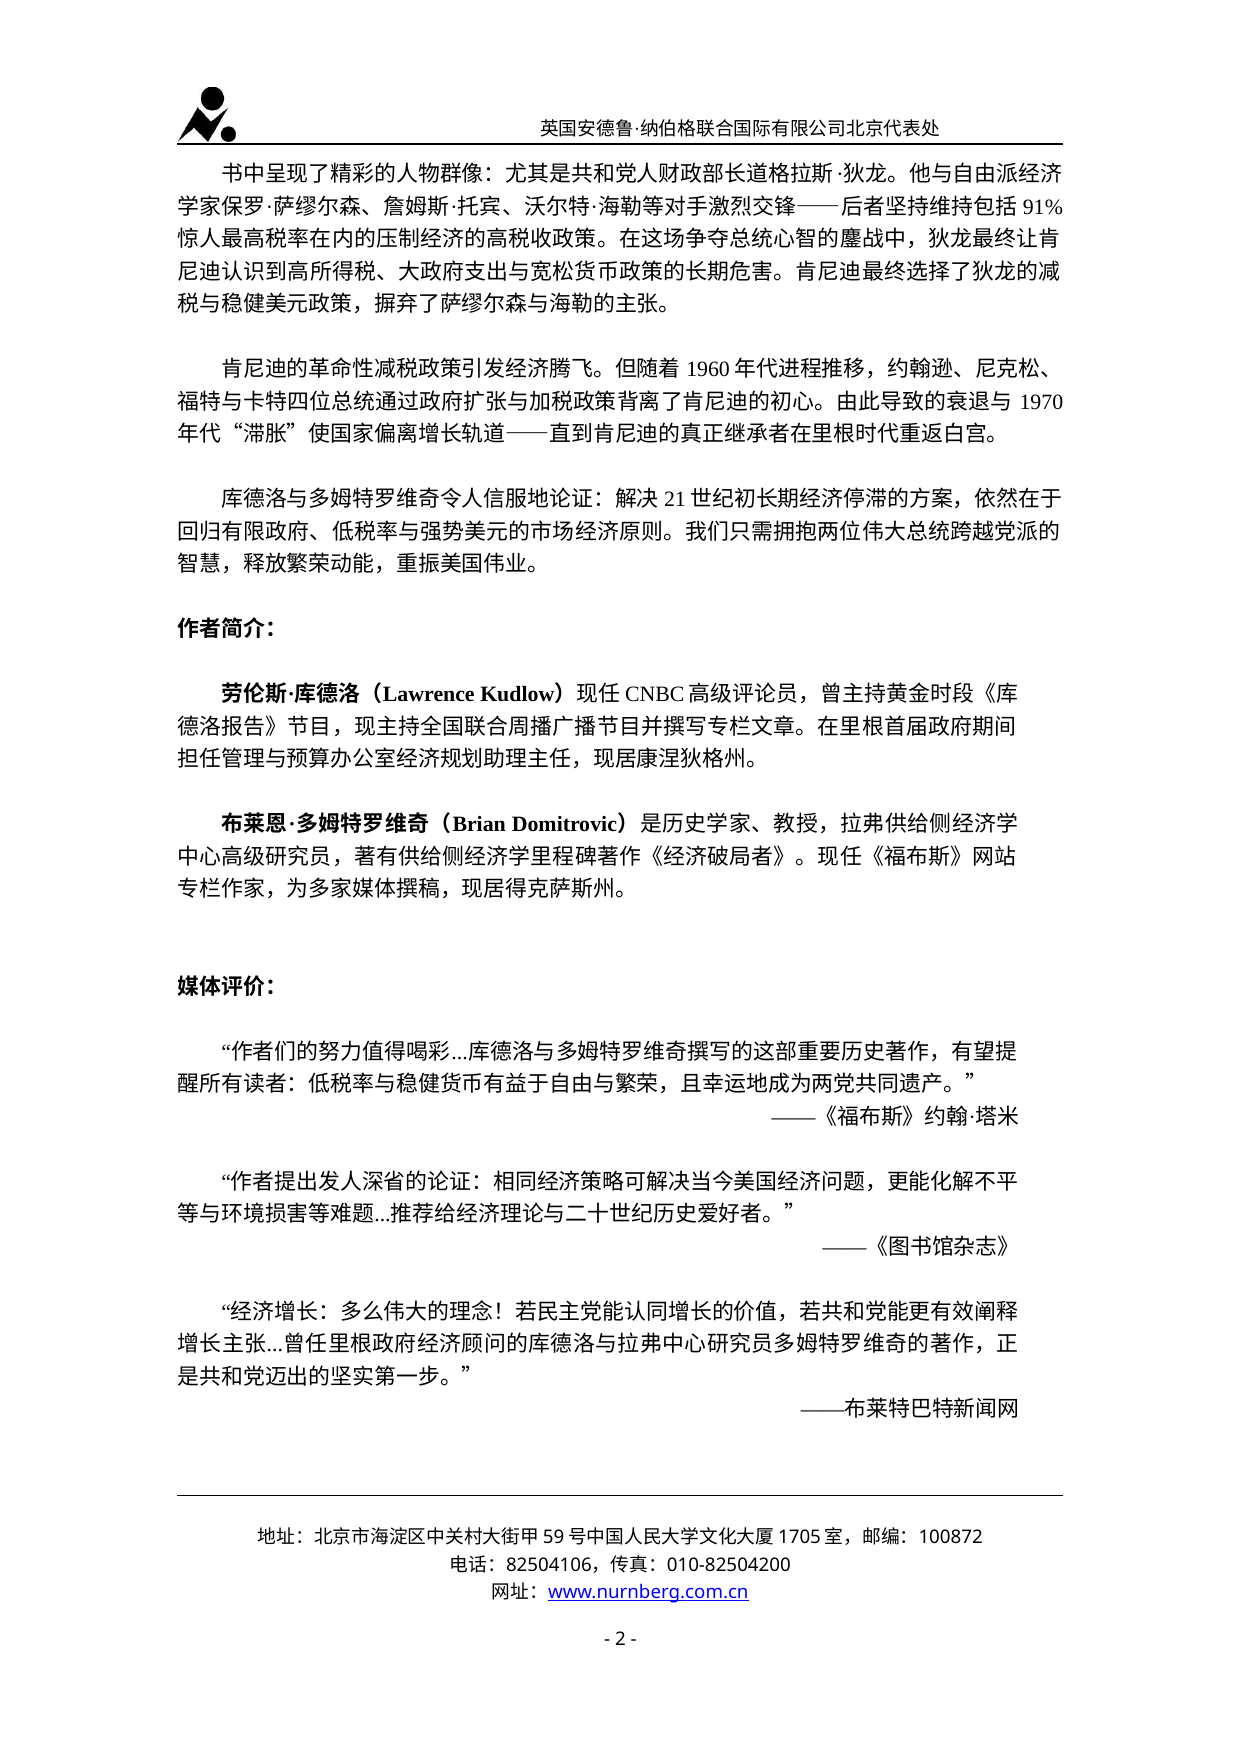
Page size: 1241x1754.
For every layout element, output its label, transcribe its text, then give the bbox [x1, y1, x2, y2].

text 布莱恩·多姆特罗维奇（Brian Domitrovic）是历史学家、教授，拉弗供给侧经济学中心高级研究员，著有供给侧经济学里程碑著作《经济破局者》。现任《福布斯》网站专栏作家，为多家媒体撰稿，现居得克萨斯州。 [177, 806, 1019, 903]
text ——布莱特巴特新闻网 [177, 1391, 1019, 1423]
picture [177, 87, 236, 142]
text 作者简介： [177, 611, 1063, 643]
text 书中呈现了精彩的人物群像：尤其是共和党人财政部长道格拉斯·狄龙。他与自由派经济学家保罗·萨缪尔森、詹姆斯·托宾、沃尔特·海勒等对手激烈交锋——后者坚持维持包括91%惊人最高税率在内的压制经济的高税收政策。在这场争夺总统心智的鏖战中，狄龙最终让肯尼迪认识到高所得税、大政府支出与宽松货币政策的长期危害。肯尼迪最终选择了狄龙的减税与稳健美元政策，摒弃了萨缪尔森与海勒的主张。 [177, 156, 1063, 318]
text “作者提出发人深省的论证：相同经济策略可解决当今美国经济问题，更能化解不平等与环境损害等难题...推荐给经济理论与二十世纪历史爱好者。” [177, 1163, 1019, 1228]
text 媒体评价： [177, 968, 1019, 1001]
text 肯尼迪的革命性减税政策引发经济腾飞。但随着1960年代进程推移，约翰逊、尼克松、福特与卡特四位总统通过政府扩张与加税政策背离了肯尼迪的初心。由此导致的衰退与1970年代“滞胀”使国家偏离增长轨道——直到肯尼迪的真正继承者在里根时代重返白宫。 [177, 351, 1063, 448]
text ——《福布斯》约翰·塔米 [177, 1098, 1019, 1131]
text 库德洛与多姆特罗维奇令人信服地论证：解决21世纪初长期经济停滞的方案，依然在于回归有限政府、低税率与强势美元的市场经济原则。我们只需拥抱两位伟大总统跨越党派的智慧，释放繁荣动能，重振美国伟业。 [177, 481, 1063, 578]
text “作者们的努力值得喝彩...库德洛与多姆特罗维奇撰写的这部重要历史著作，有望提醒所有读者：低税率与稳健货币有益于自由与繁荣，且幸运地成为两党共同遗产。” [177, 1033, 1019, 1098]
text ——《图书馆杂志》 [177, 1228, 1019, 1261]
text “经济增长：多么伟大的理念！若民主党能认同增长的价值，若共和党能更有效阐释增长主张...曾任里根政府经济顾问的库德洛与拉弗中心研究员多姆特罗维奇的著作，正是共和党迈出的坚实第一步。” [177, 1293, 1019, 1391]
text 劳伦斯·库德洛（Lawrence Kudlow）现任CNBC高级评论员，曾主持黄金时段《库德洛报告》节目，现主持全国联合周播广播节目并撰写专栏文章。在里根首届政府期间担任管理与预算办公室经济规划助理主任，现居康涅狄格州。 [177, 676, 1019, 773]
